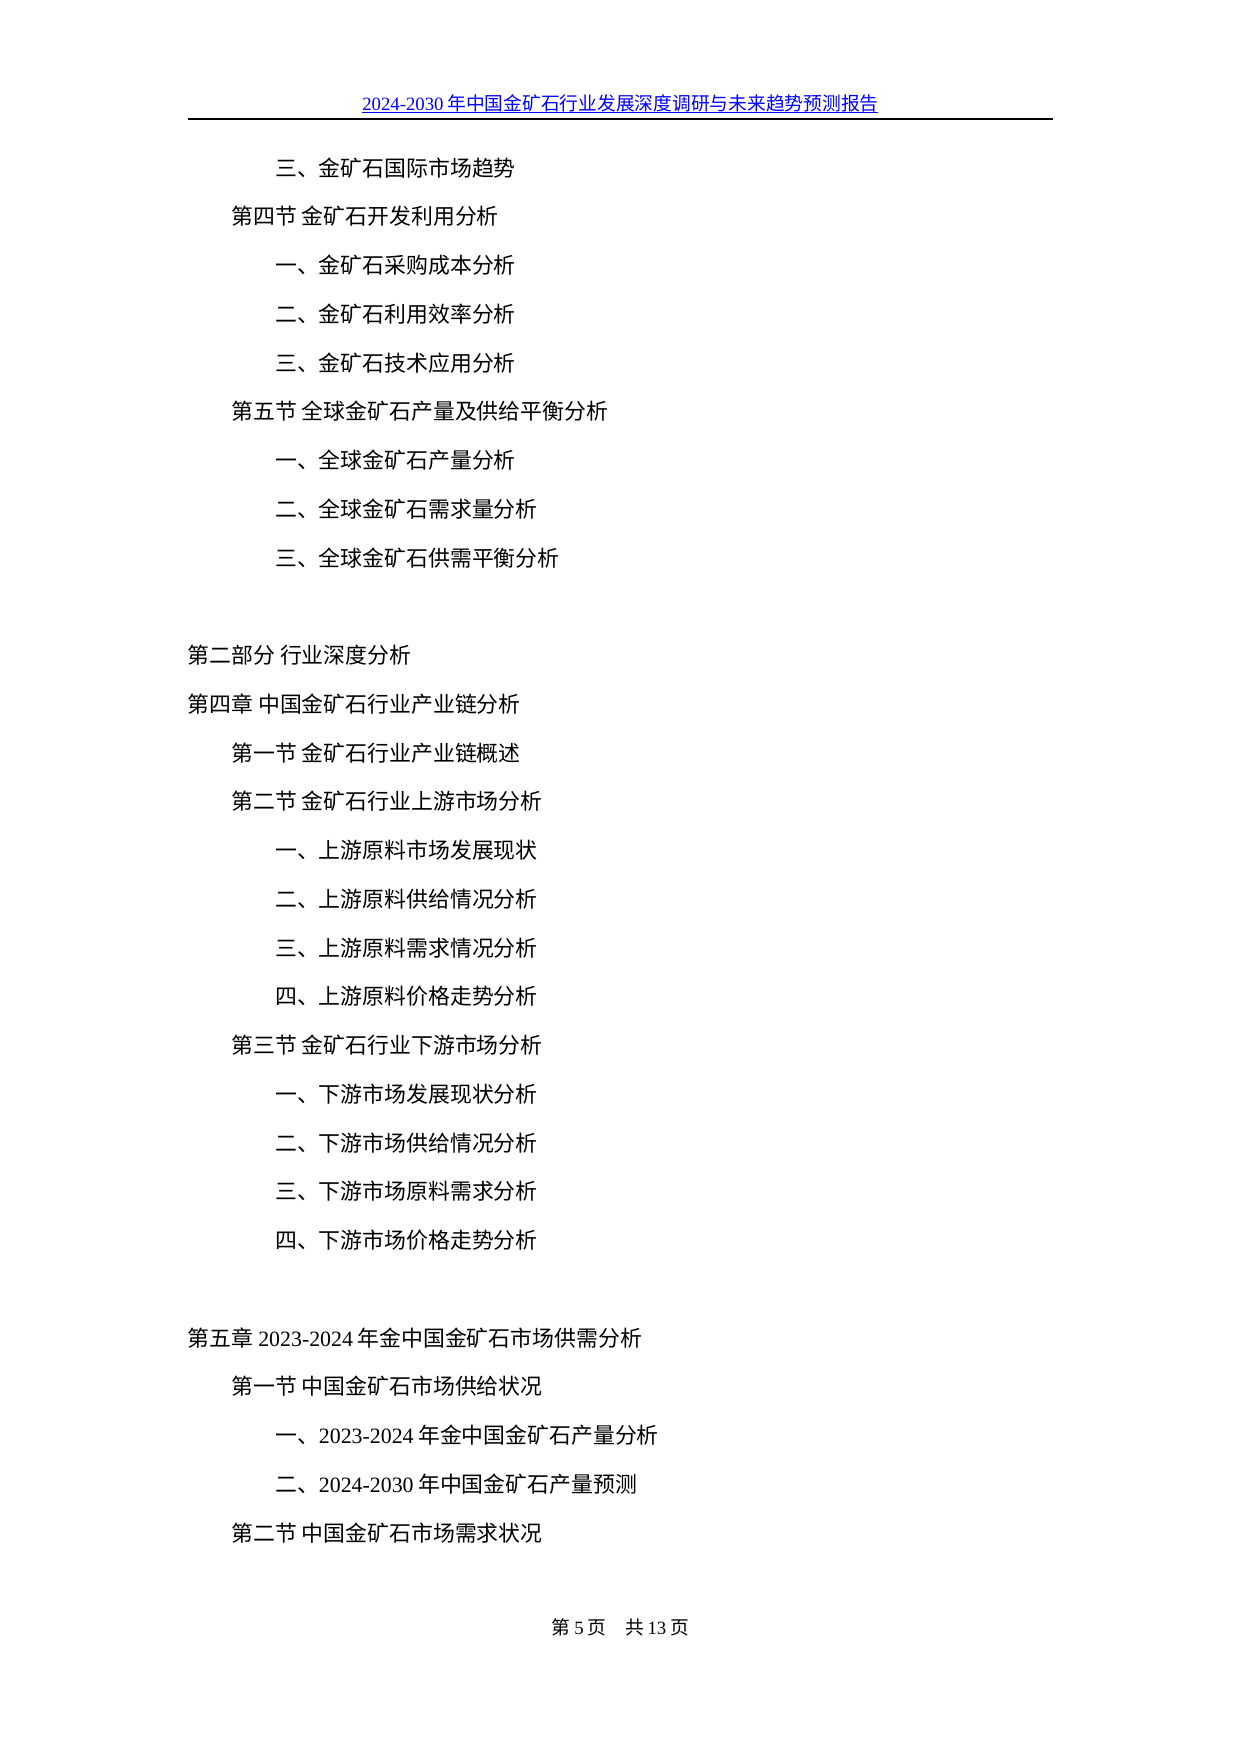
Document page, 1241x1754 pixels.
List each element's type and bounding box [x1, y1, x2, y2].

text [187, 150, 1053, 1548]
